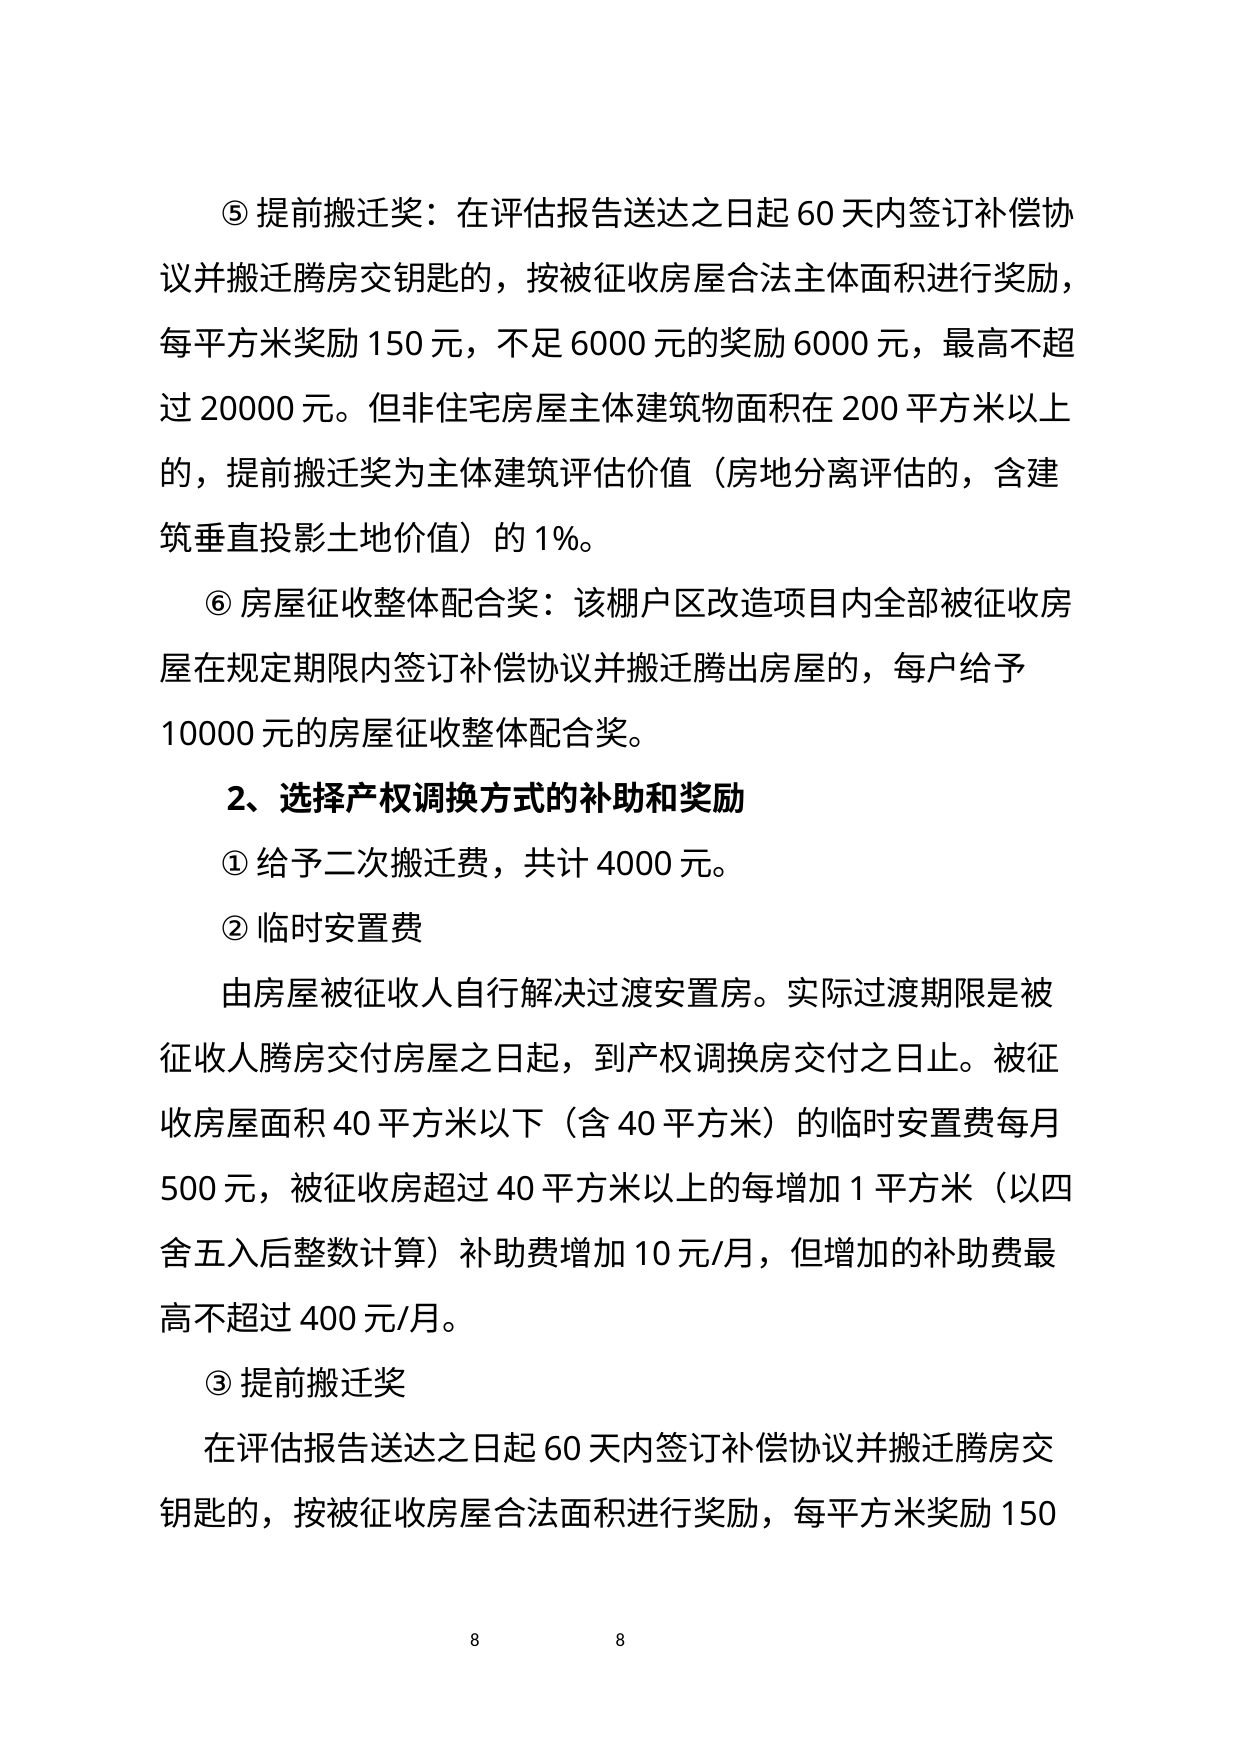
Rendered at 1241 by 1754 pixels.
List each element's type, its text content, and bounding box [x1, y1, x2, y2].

text ⑥房屋征收整体配合奖：该棚户区改造项目内全部被征收房屋在规定期限内签订补偿协议并搬迁腾出房屋的，每户给予10000元的房屋征收整体配合奖。 [159, 568, 1081, 763]
text 2、选择产权调换方式的补助和奖励 [159, 763, 1081, 828]
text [159, 1413, 1081, 1543]
text ③提前搬迁奖 [159, 1348, 1081, 1413]
text 由房屋被征收人自行解决过渡安置房。实际过渡期限是被征收人腾房交付房屋之日起，到产权调换房交付之日止。被征收房屋面积40平方米以下（含40平方米）的临时安置费每月500元，被征收房超过40平方米以上的每增加1平方米（以四舍五入后整数计算）补助费增加10元/月，但增加的补助费最高不超过400元/月。 [159, 958, 1081, 1348]
text ⑤提前搬迁奖：在评估报告送达之日起60天内签订补偿协议并搬迁腾房交钥匙的，按被征收房屋合法主体面积进行奖励，每平方米奖励150元，不足6000元的奖励6000元，最高不超过20000元。但非住宅房屋主体建筑物面积在200平方米以上的，提前搬迁奖为主体建筑评估价值（房地分离评估的，含建筑垂直投影土地价值）的1%。 [159, 178, 1081, 568]
text ②临时安置费 [159, 893, 1081, 958]
text ①给予二次搬迁费，共计4000元。 [159, 828, 1081, 893]
